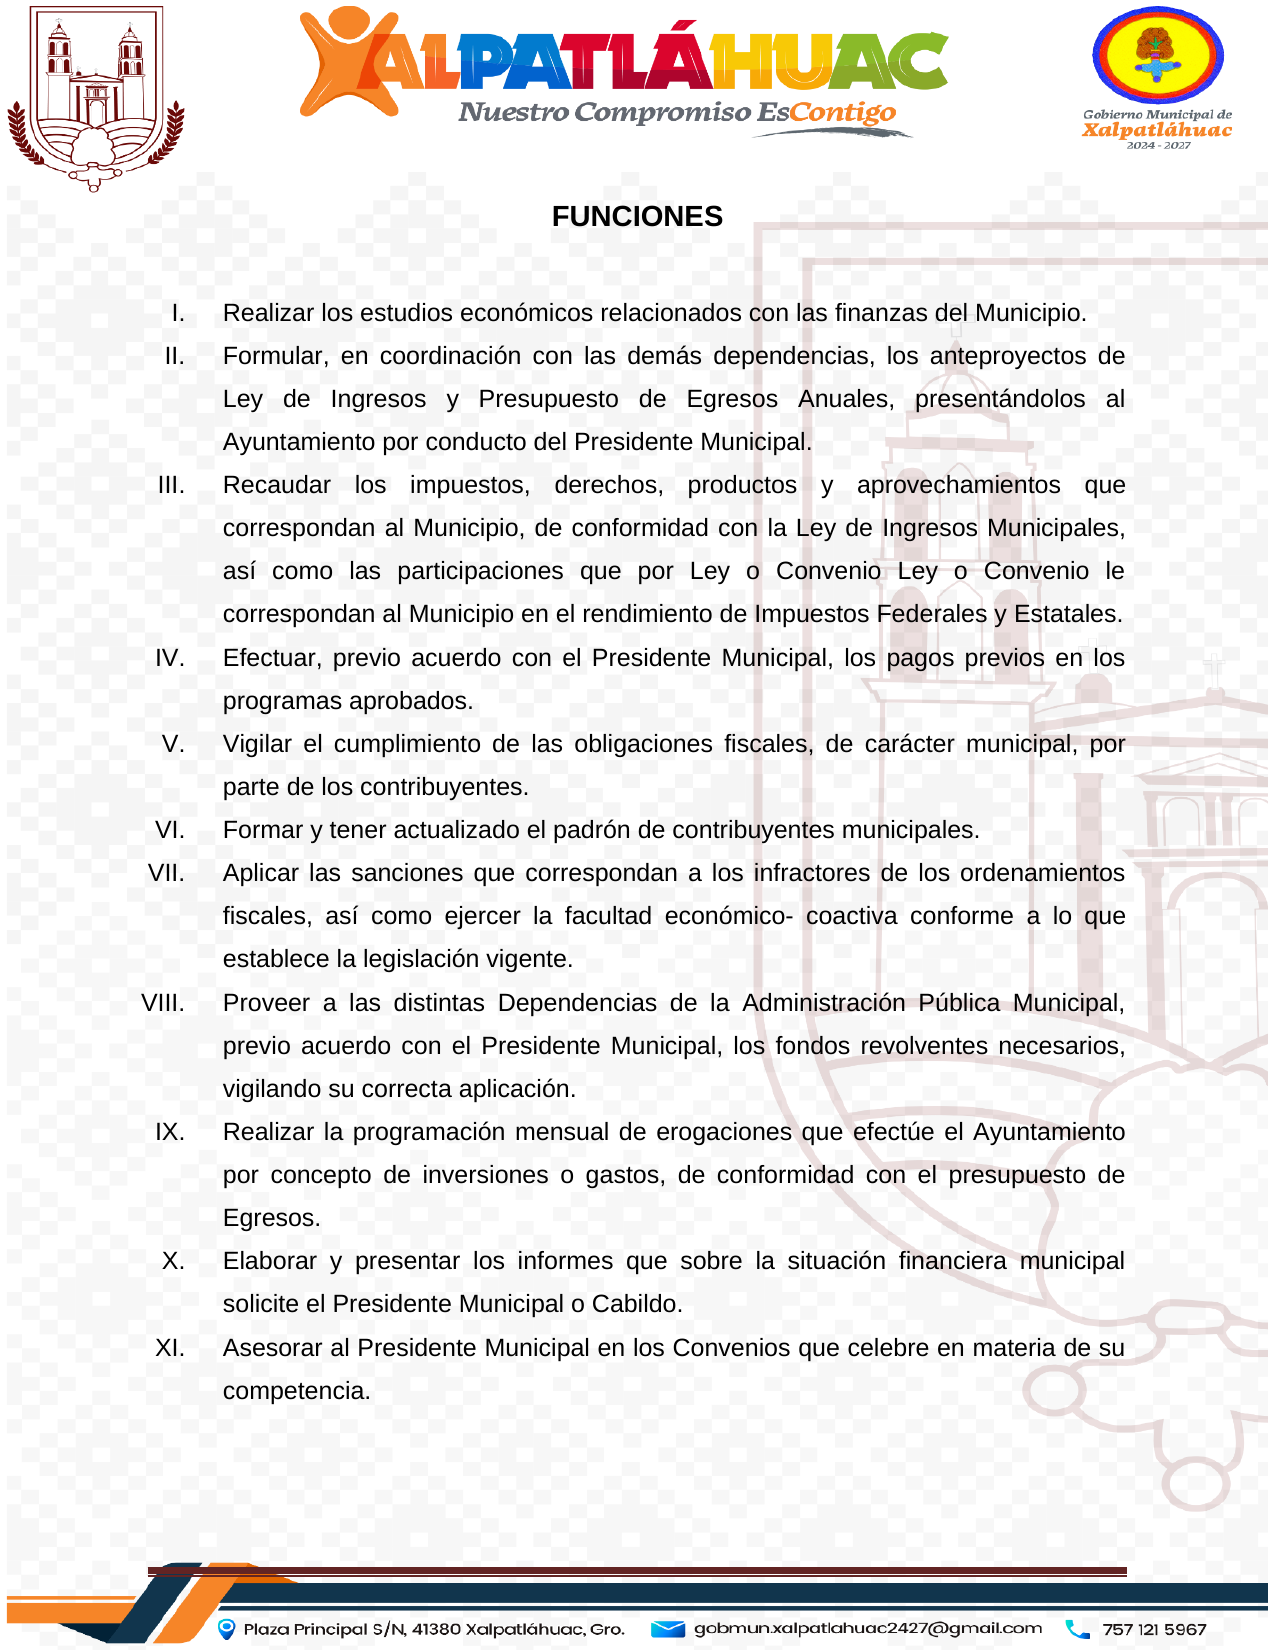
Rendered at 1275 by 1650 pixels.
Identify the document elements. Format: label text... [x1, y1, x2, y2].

list Efectuar, previo acuerdo con el Presidente Municipal, los pagos previos en los programas aprobados. [185, 643, 1127, 714]
list Aplicar las sanciones que correspondan a los infractores de los ordenamientos fiscales, así como ejercer la facultad económico- coactiva conforme a lo que establece la legislación vigente. [185, 858, 1127, 973]
list Elaborar y presentar los informes que sobre la situación financiera municipal solicite el Presidente Municipal o Cabildo. [185, 1246, 1127, 1318]
subtitle FUNCIONES [148, 199, 1127, 232]
list Proveer a las distintas Dependencias de la Administración Pública Municipal, previo acuerdo con el Presidente Municipal, los fondos revolventes necesarios, vigilando su correcta aplicación. [185, 988, 1127, 1103]
list Recaudar los impuestos, derechos, productos y aprovechamientos que correspondan al Municipio, de conformidad con la Ley de Ingresos Municipales, así como las participaciones que por Ley o Convenio Ley o Convenio le correspondan al Municipio en el rendimiento de Impuestos Federales y Estatales. [185, 470, 1127, 628]
list Formular, en coordinación con las demás dependencias, los anteproyectos de Ley de Ingresos y Presupuesto de Egresos Anuales, presentándolos al Ayuntamiento por conducto del Presidente Municipal. [185, 341, 1127, 456]
list Realizar los estudios económicos relacionados con las finanzas del Municipio. [185, 298, 1127, 326]
list Formar y tener actualizado el padrón de contribuyentes municipales. [185, 815, 1127, 844]
list Vigilar el cumplimiento de las obligaciones fiscales, de carácter municipal, por parte de los contribuyentes. [185, 729, 1127, 801]
list Realizar la programación mensual de erogaciones que efectúe el Ayuntamiento por concepto de inversiones o gastos, de conformidad con el presupuesto de Egresos. [185, 1117, 1127, 1232]
list Asesorar al Presidente Municipal en los Convenios que celebre en materia de su competencia. [185, 1333, 1127, 1404]
picture [6, 6, 1268, 1650]
